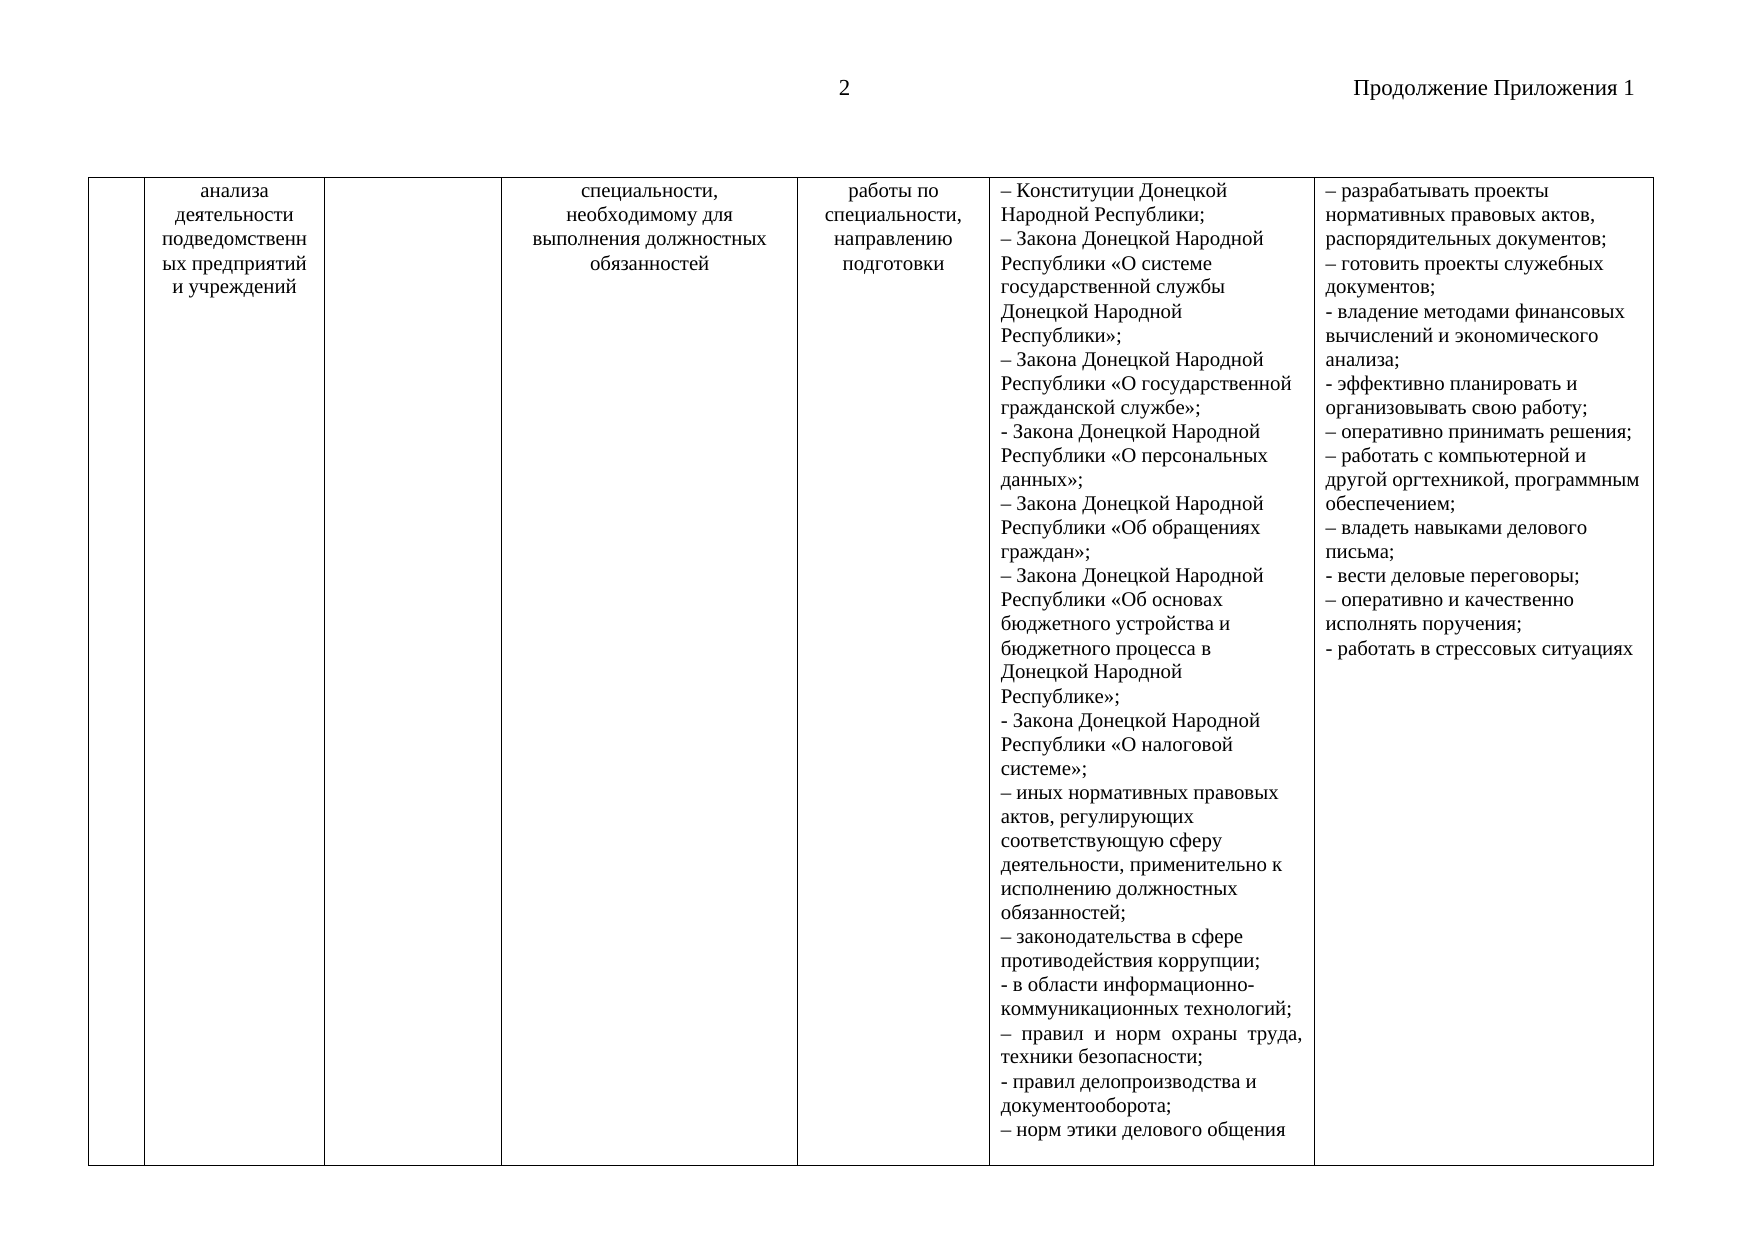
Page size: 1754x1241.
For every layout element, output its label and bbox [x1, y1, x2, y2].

table_cell [502, 178, 797, 1165]
table_cell [325, 178, 501, 1165]
table_cell [89, 178, 144, 1165]
table_cell [798, 178, 989, 1165]
table_cell [145, 178, 324, 1165]
table_cell [990, 178, 1314, 1165]
table_cell [1315, 178, 1653, 1165]
